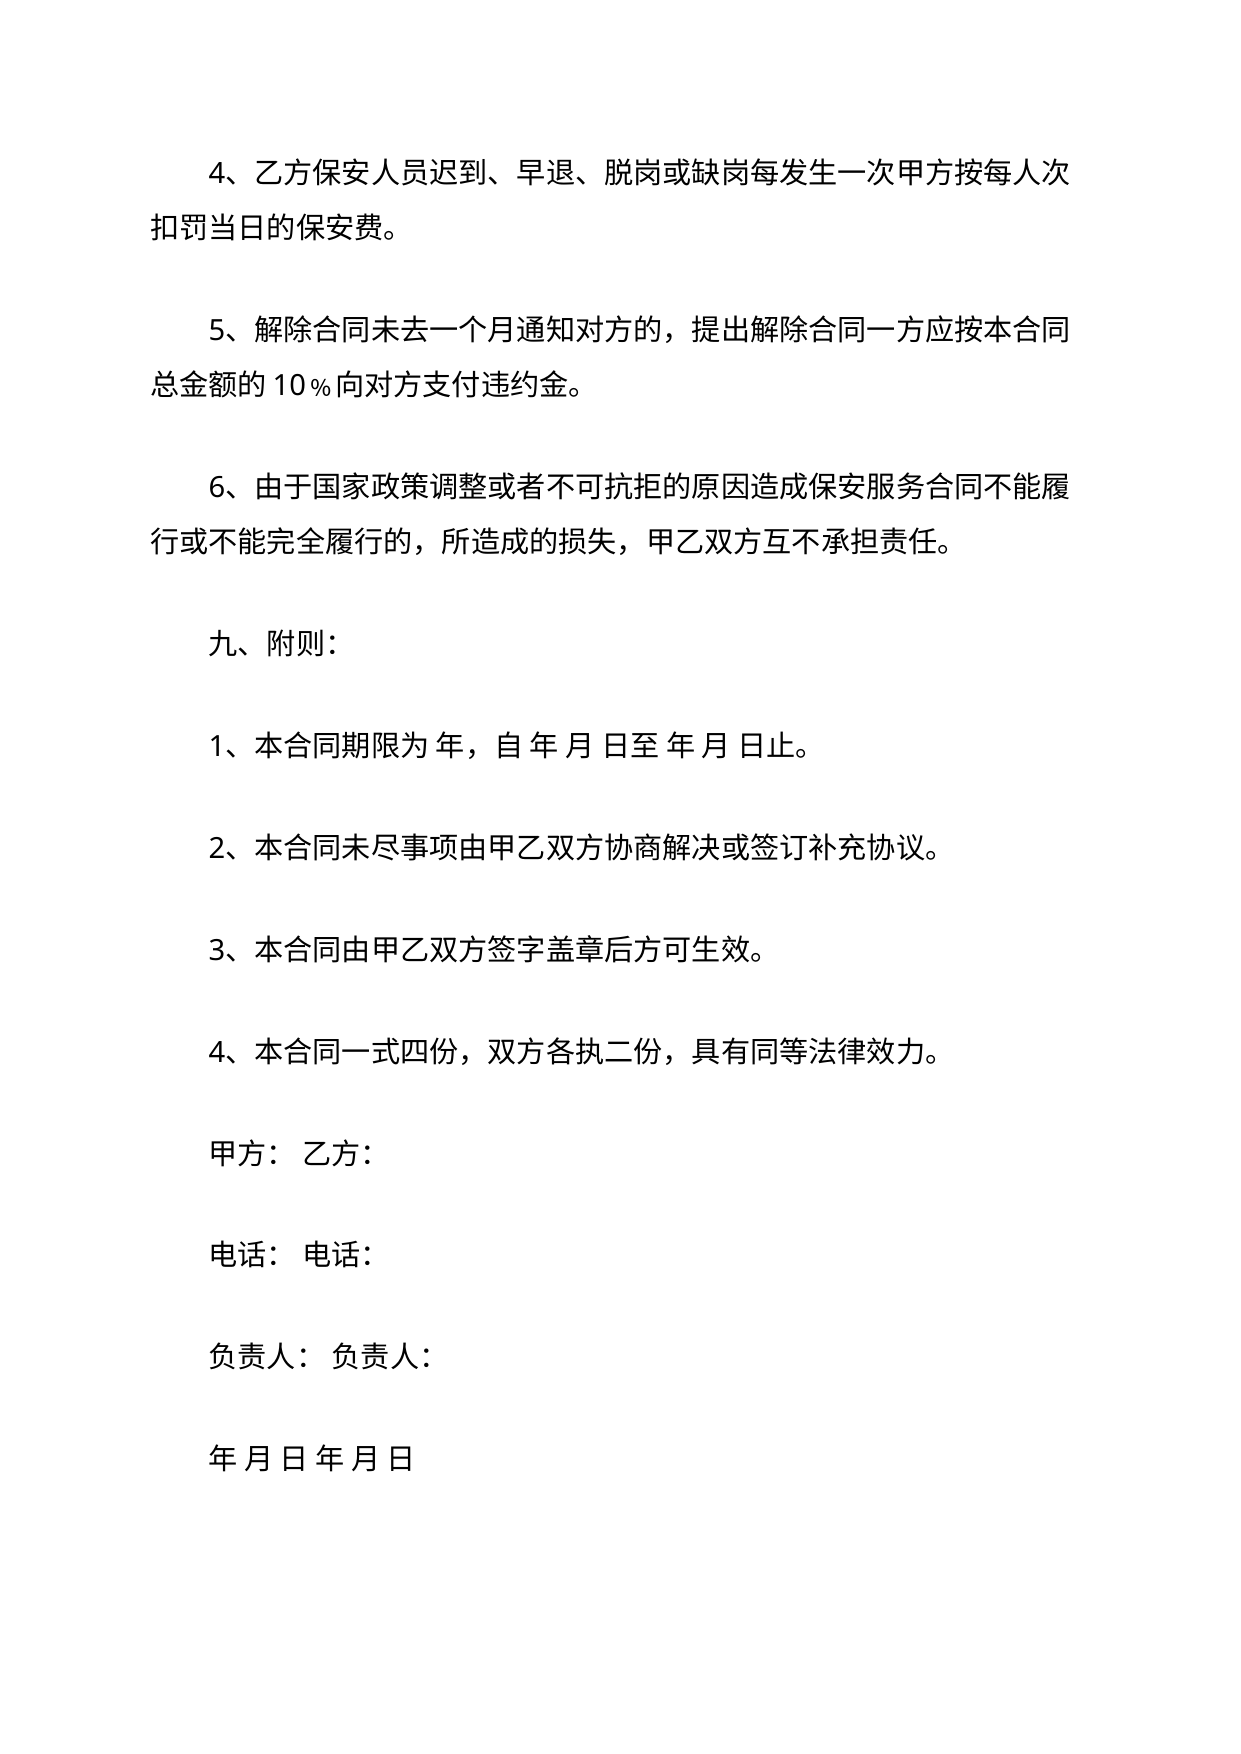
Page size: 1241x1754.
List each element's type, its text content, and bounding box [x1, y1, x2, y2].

text 年 月 日 年 月 日 [150, 1436, 1090, 1478]
text 九、附则： [150, 621, 1090, 663]
text 4、乙方保安人员迟到、早退、脱岗或缺岗每发生一次甲方按每人次扣罚当日的保安费。 [150, 150, 1090, 247]
text 6、由于国家政策调整或者不可抗拒的原因造成保安服务合同不能履行或不能完全履行的，所造成的损失，甲乙双方互不承担责任。 [150, 464, 1090, 561]
text 1、本合同期限为 年，自 年 月 日至 年 月 日止。 [150, 722, 1090, 765]
text 负责人： 负责人： [150, 1334, 1090, 1376]
text 4、本合同一式四份，双方各执二份，具有同等法律效力。 [150, 1028, 1090, 1071]
text 5、解除合同未去一个月通知对方的，提出解除合同一方应按本合同总金额的10﹪向对方支付违约金。 [150, 307, 1090, 404]
text 电话： 电话： [150, 1232, 1090, 1274]
text 3、本合同由甲乙双方签字盖章后方可生效。 [150, 926, 1090, 969]
text 2、本合同未尽事项由甲乙双方协商解决或签订补充协议。 [150, 824, 1090, 867]
text 甲方： 乙方： [150, 1130, 1090, 1172]
